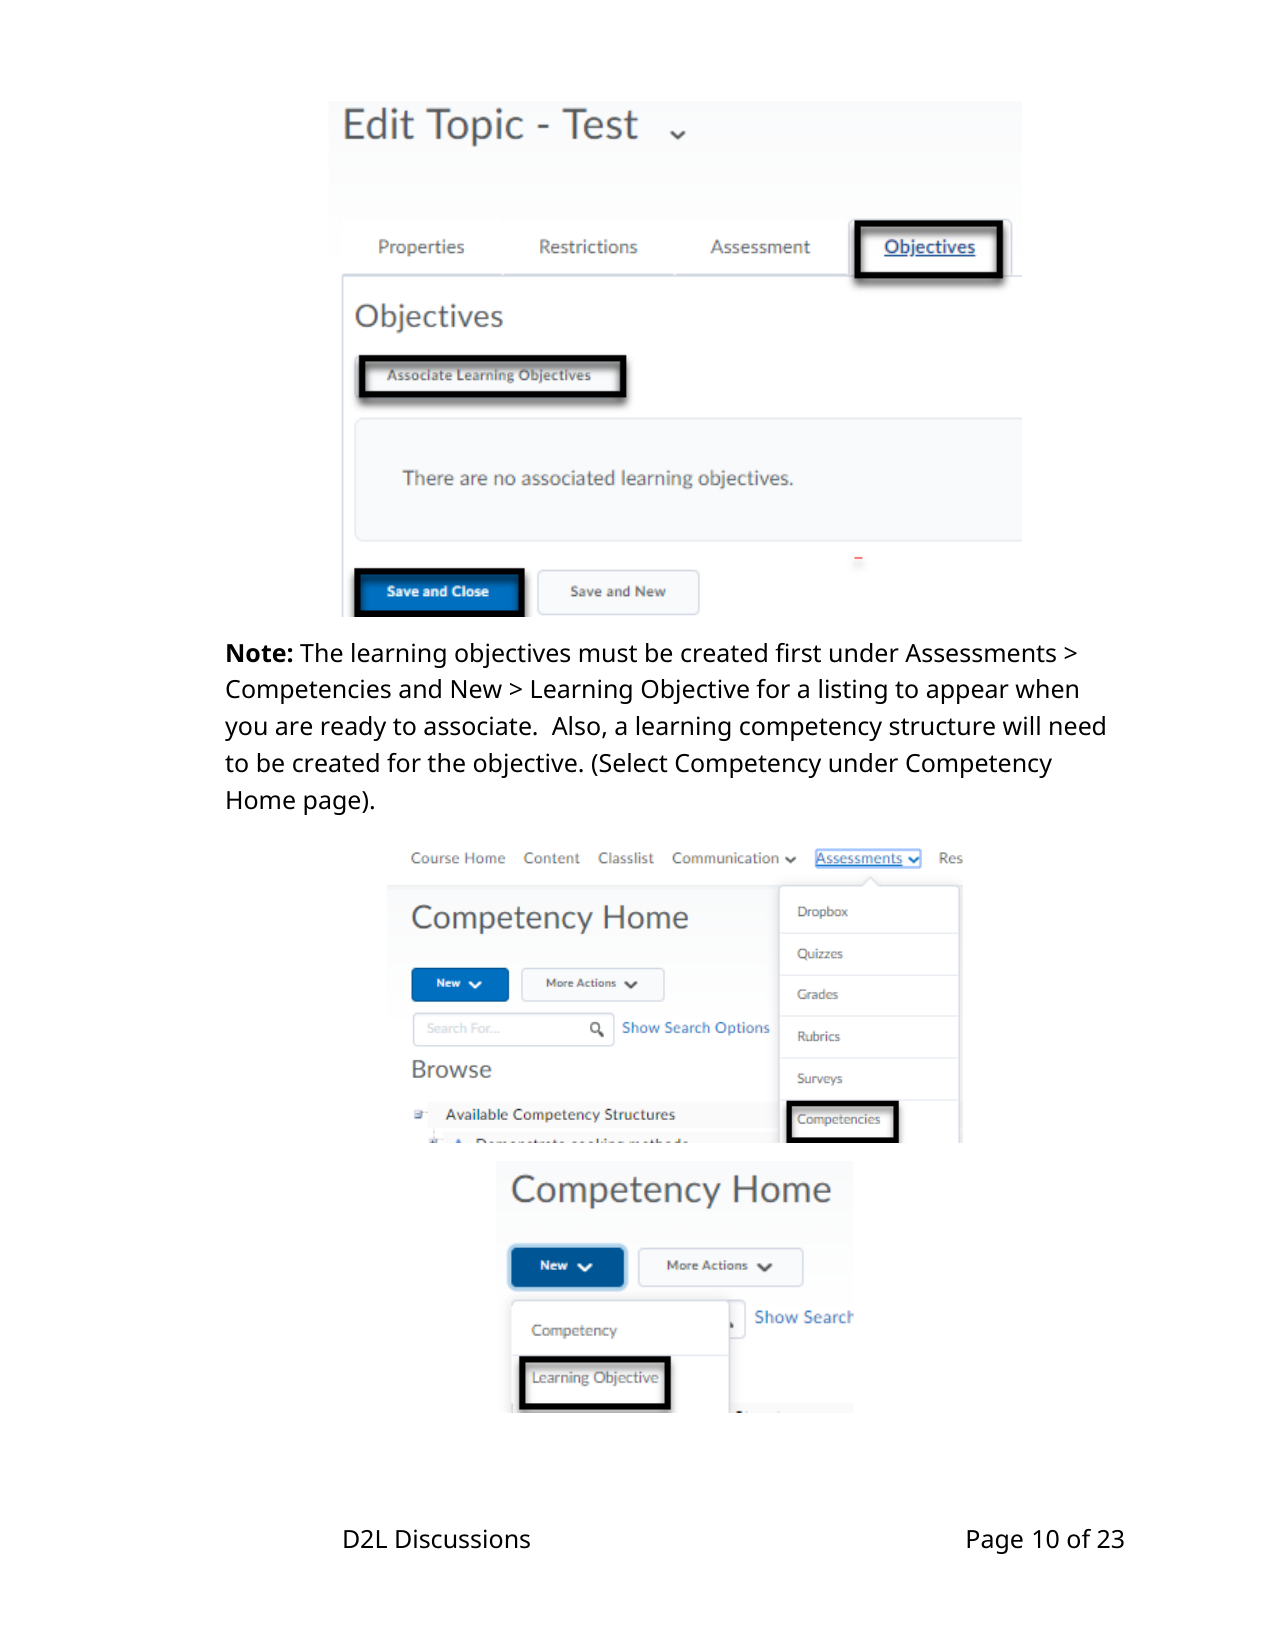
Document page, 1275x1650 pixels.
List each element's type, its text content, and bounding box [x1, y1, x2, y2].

text Note: The learning objectives must be created first under Assessments > Competencies and New > Learning Objective for a listing to appear when you are ready to associate. Also, a learning competency structure will need to be created for the objective. (Select Competency under Competency Home page). [225, 635, 1125, 817]
picture [328, 101, 1022, 617]
picture [496, 1161, 854, 1413]
picture [387, 836, 963, 1143]
